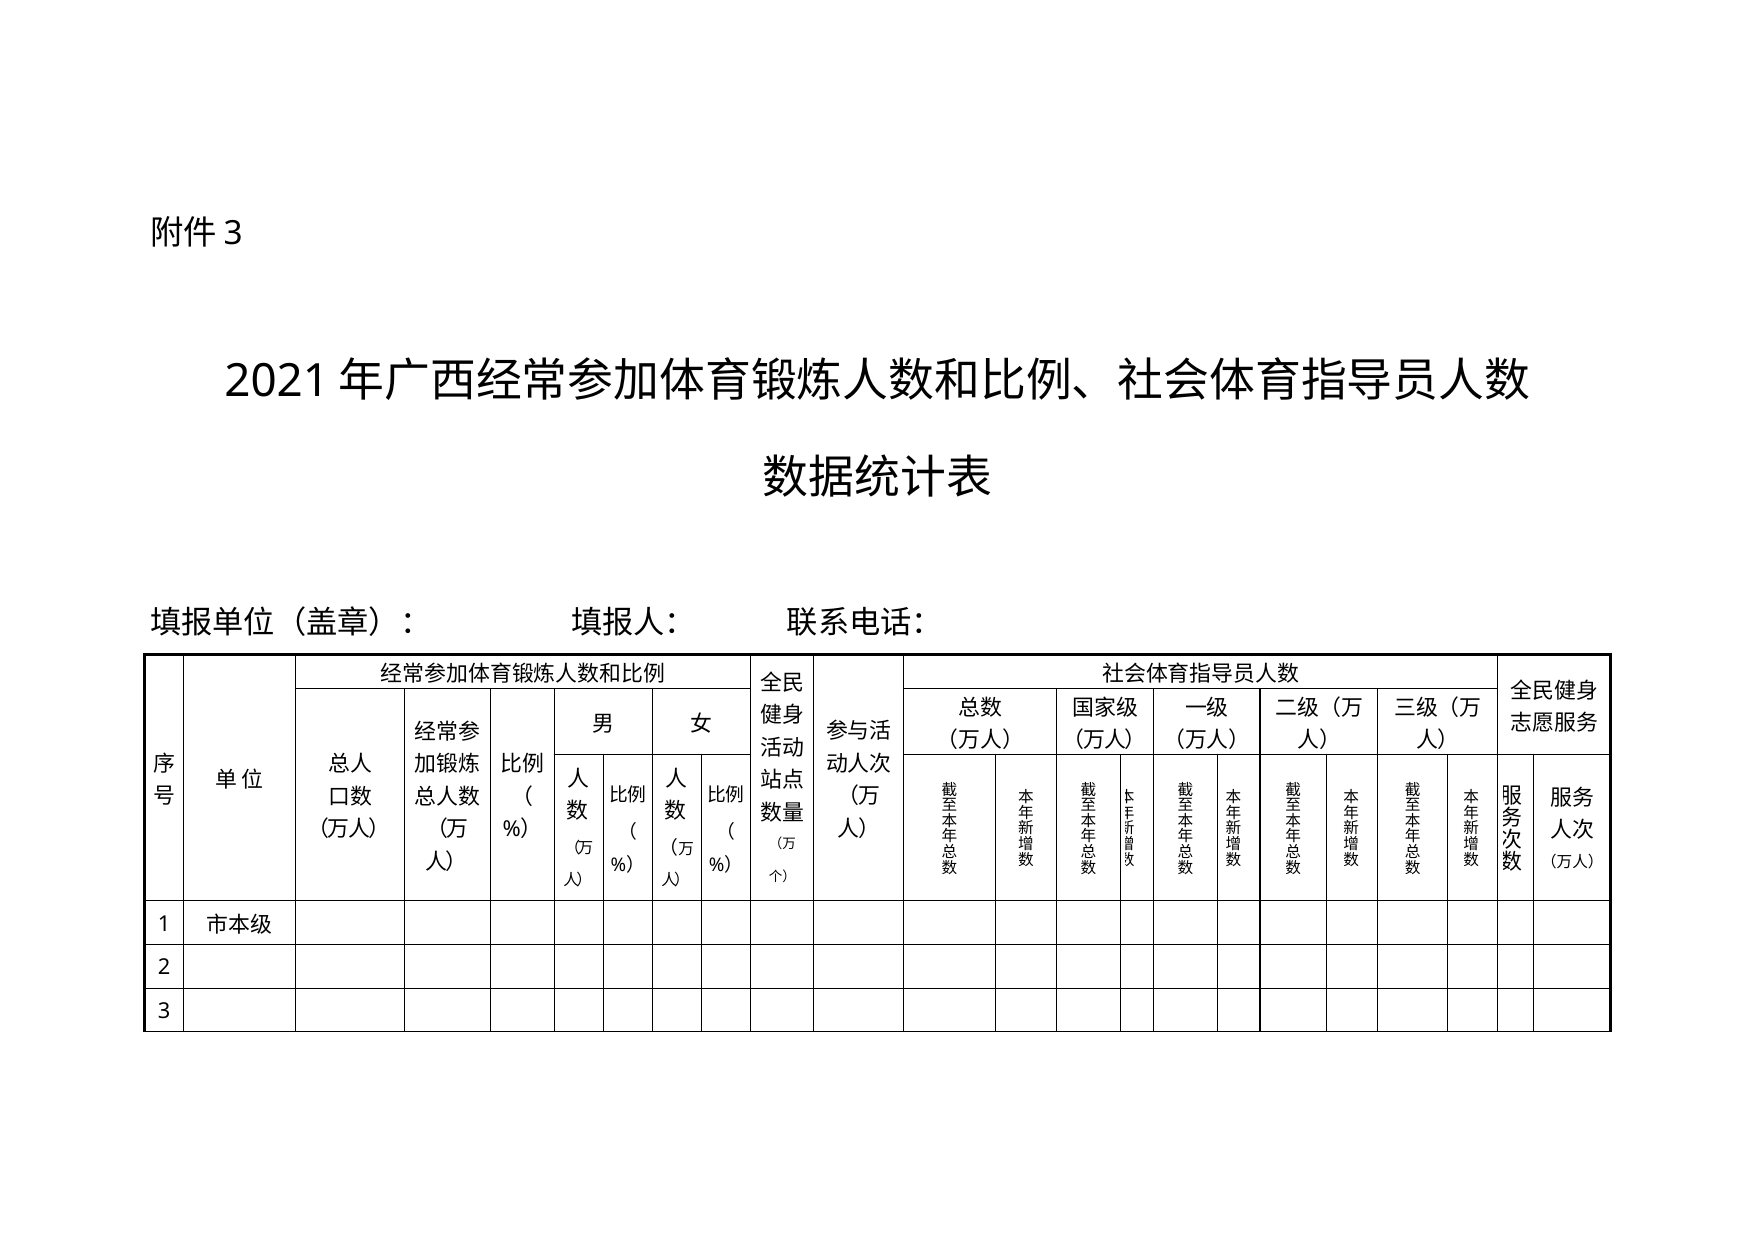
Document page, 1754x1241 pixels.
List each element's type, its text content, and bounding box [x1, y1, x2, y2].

table_cell [653, 945, 701, 987]
table_cell [996, 945, 1056, 987]
table_cell [1327, 989, 1377, 1031]
table_cell [814, 989, 903, 1031]
table_cell [555, 989, 603, 1031]
table_cell [555, 901, 603, 944]
table_cell [491, 945, 554, 987]
table_cell [1057, 945, 1120, 987]
table_cell [1154, 989, 1217, 1031]
table_cell [555, 945, 603, 987]
table_cell [1218, 901, 1259, 944]
table_header 单 位 [184, 656, 295, 900]
table_cell [184, 945, 295, 987]
table_cell [1261, 901, 1326, 944]
table_cell [1154, 901, 1217, 944]
table_cell 比例（%） [491, 689, 554, 900]
table_cell [405, 989, 490, 1031]
table_cell 截至本年总数 [1261, 755, 1326, 900]
table_header 序号 [146, 656, 183, 900]
table_cell 一级 （万人） [1154, 689, 1259, 754]
table_cell [604, 901, 652, 944]
table_cell [1378, 901, 1447, 944]
table_cell [184, 989, 295, 1031]
table_cell [1327, 901, 1377, 944]
table_cell [296, 945, 404, 987]
table_cell [1218, 989, 1259, 1031]
table_cell [1154, 945, 1217, 987]
table_cell 本年新增数 [1448, 755, 1497, 900]
table_cell 1 [146, 901, 183, 944]
table_cell 本年新增数 [1121, 755, 1153, 900]
table_cell 男 [555, 689, 652, 754]
table_cell [653, 989, 701, 1031]
table_cell 总数 （万人） [904, 689, 1056, 754]
table_cell [1498, 945, 1533, 987]
table_header 经常参加体育锻炼人数和比例 [296, 656, 750, 688]
table_cell [296, 901, 404, 944]
table_cell 女 [653, 689, 750, 754]
table_cell [1498, 901, 1533, 944]
table_cell 截至本年总数 [904, 755, 995, 900]
title 数据统计表 [150, 425, 1604, 523]
table_cell [751, 989, 813, 1031]
table_cell [814, 945, 903, 987]
table_cell [996, 901, 1056, 944]
table_cell [604, 945, 652, 987]
table_cell [1121, 989, 1153, 1031]
title 填报单位（盖章）： 填报人： 联系电话： [150, 588, 1604, 653]
table_cell [1121, 945, 1153, 987]
table_cell [1261, 945, 1326, 987]
table_cell [702, 901, 750, 944]
table_cell [1057, 989, 1120, 1031]
table_cell 二级（万人） [1261, 689, 1377, 754]
table_cell [814, 901, 903, 944]
table_header 全民健身 志愿服务 [1498, 656, 1609, 754]
table_cell 经常参加锻炼总人数（万人） [405, 689, 490, 900]
table_cell 本年新增数 [1218, 755, 1259, 900]
table_cell [1498, 989, 1533, 1031]
table_cell [296, 989, 404, 1031]
table_cell [491, 989, 554, 1031]
table_cell [751, 901, 813, 944]
table_cell [1218, 945, 1259, 987]
table_cell 服务 人次 （万人） [1534, 755, 1609, 900]
table_cell [604, 989, 652, 1031]
table_cell [491, 901, 554, 944]
table_cell [996, 989, 1056, 1031]
table_cell [702, 945, 750, 987]
table_cell [1448, 945, 1497, 987]
table_cell 服务次数 [1498, 755, 1533, 900]
table_cell 市本级 [184, 901, 295, 944]
table_cell [1327, 945, 1377, 987]
text 2021年广西经常参加体育锻炼人数和比例、社会体育指导员人数 [150, 328, 1604, 425]
table_cell [904, 901, 995, 944]
table_cell 本年新增数 [996, 755, 1056, 900]
table_cell 三级（万人） [1378, 689, 1497, 754]
table_cell 2 [146, 945, 183, 987]
table_cell [1057, 901, 1120, 944]
table_cell 截至本年总数 [1378, 755, 1447, 900]
table_cell [1261, 989, 1326, 1031]
table_cell [405, 901, 490, 944]
table_cell [1534, 945, 1609, 987]
table_cell [653, 901, 701, 944]
table_cell [904, 945, 995, 987]
table_cell [1448, 901, 1497, 944]
table_cell 比例 （%） [604, 755, 652, 900]
table_cell 截至本年总数 [1154, 755, 1217, 900]
table_cell 人数 （万人） [555, 755, 603, 900]
table_cell [904, 989, 995, 1031]
table_cell [1534, 901, 1609, 944]
table_cell 国家级（万人） [1057, 689, 1153, 754]
table_cell 截至本年总数 [1057, 755, 1120, 900]
text 附件3 [150, 198, 1604, 263]
table_cell 本年新增数 [1327, 755, 1377, 900]
table_cell [751, 945, 813, 987]
table_cell 比例 （%） [702, 755, 750, 900]
table_cell 人数 （万人） [653, 755, 701, 900]
table_cell [405, 945, 490, 987]
table_cell [1534, 989, 1609, 1031]
table_cell 总人 口数 （万人） [296, 689, 404, 900]
table_cell [1378, 989, 1447, 1031]
table_cell [1448, 989, 1497, 1031]
table_header 全民健身活动站点数量（万个） [751, 656, 813, 900]
table_cell [702, 989, 750, 1031]
table_cell [1121, 901, 1153, 944]
table_cell 3 [146, 989, 183, 1031]
table_header 社会体育指导员人数 [904, 656, 1497, 688]
table_header 参与活动人次（万人） [814, 656, 903, 900]
table_cell [1378, 945, 1447, 987]
